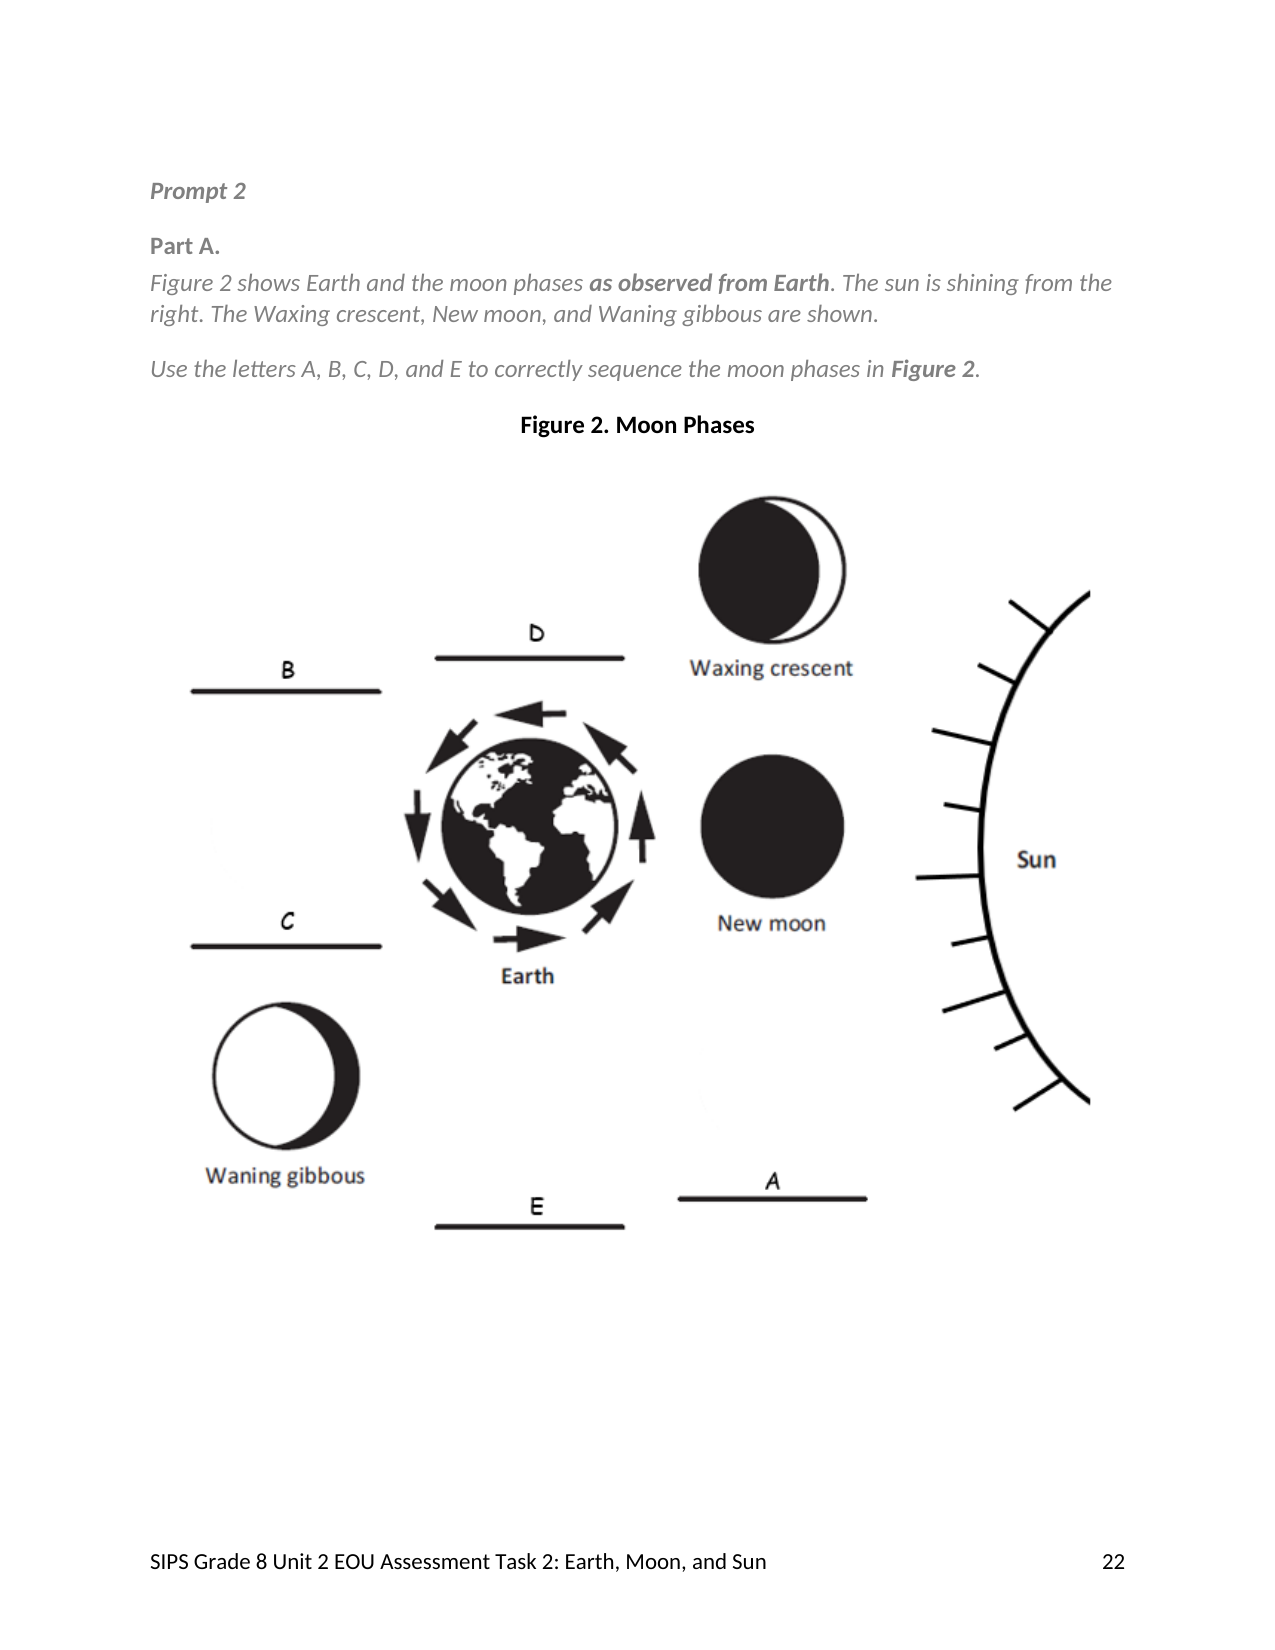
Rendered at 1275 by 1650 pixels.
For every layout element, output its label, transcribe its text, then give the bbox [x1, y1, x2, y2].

picture [150, 475, 1125, 1239]
text Use the letters A, B, C, D, and E to correctly sequence the moon phases in Figure 2. [150, 353, 1125, 384]
text Prompt 2 [150, 175, 1125, 206]
text Part A. [150, 231, 1125, 261]
text Figure 2. Moon Phases [150, 409, 1125, 439]
text Figure 2 shows Earth and the moon phases as observed from Earth. The sun is shining from the right. The Waxing crescent, New moon, and Waning gibbous are shown. [150, 267, 1125, 328]
